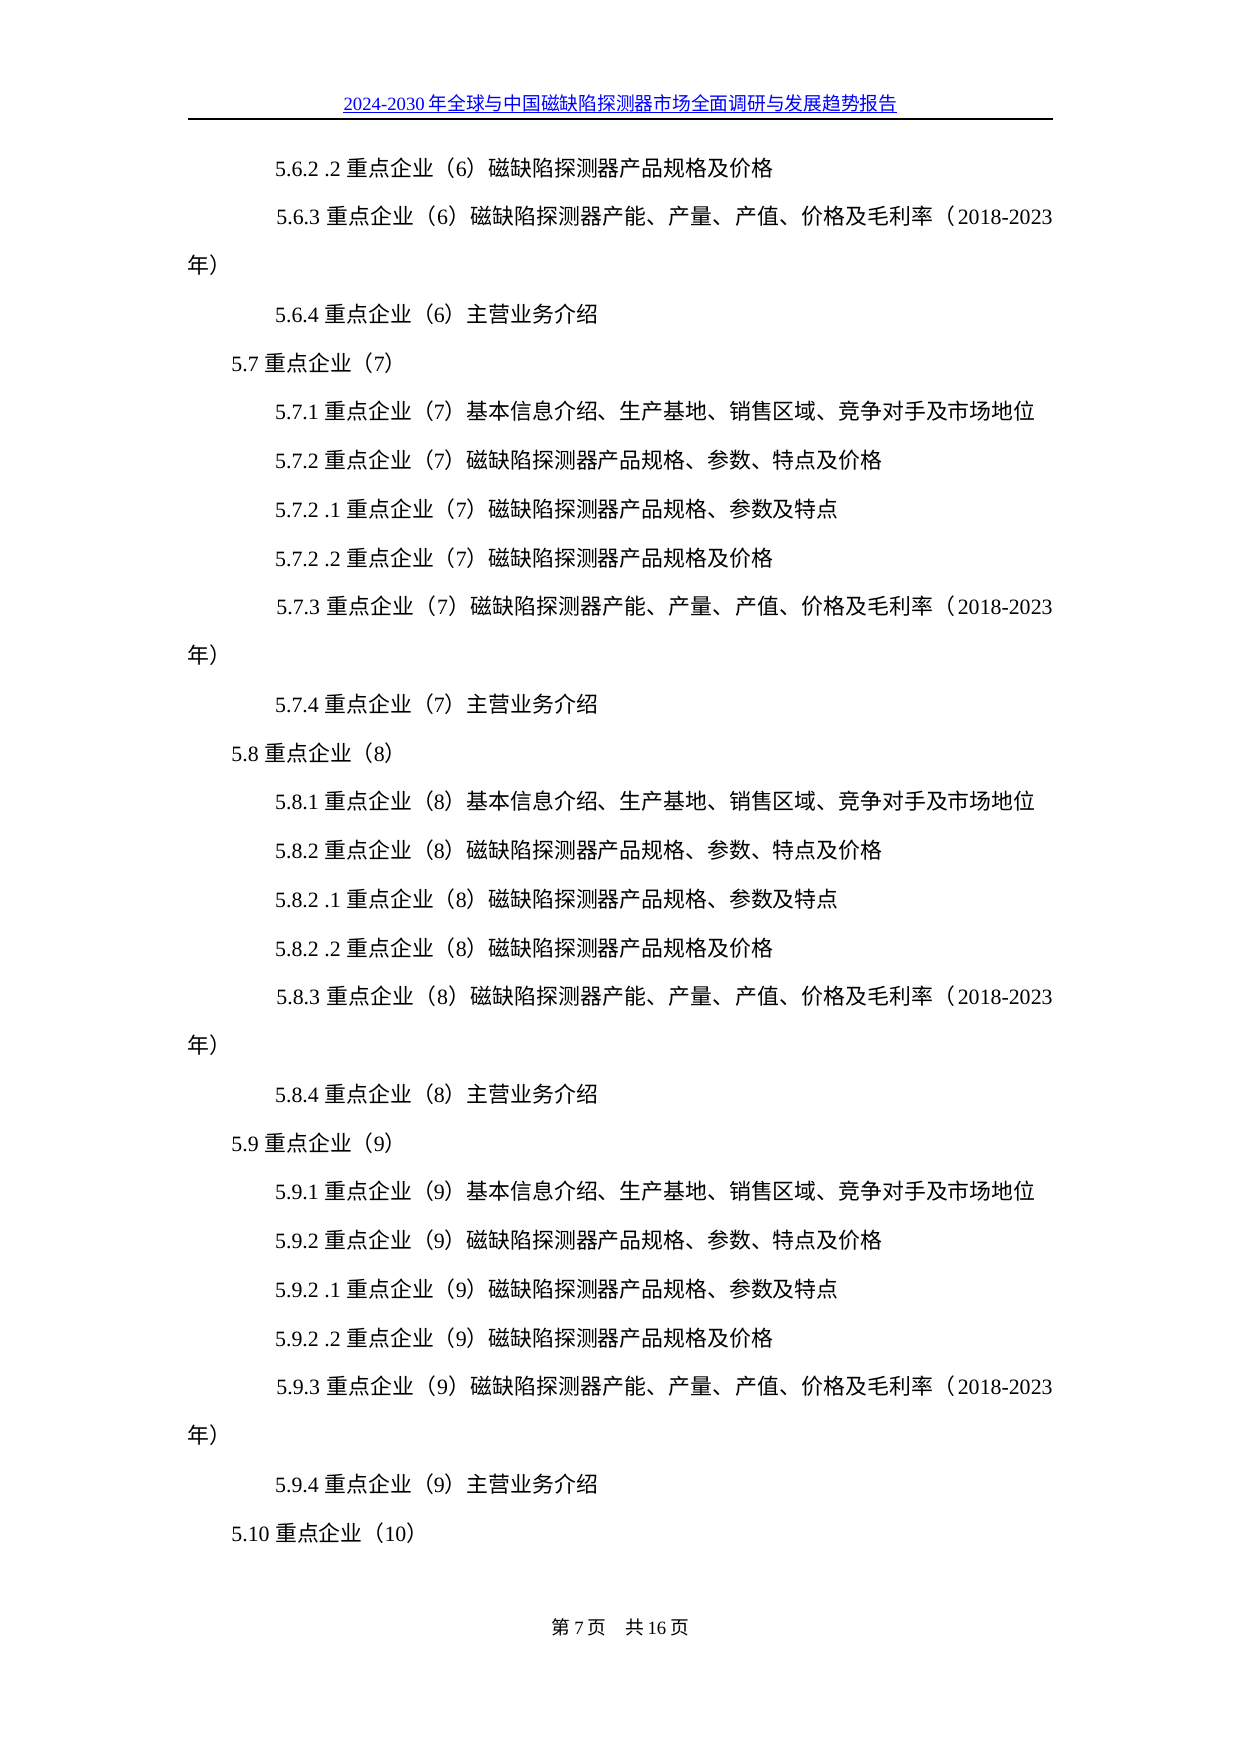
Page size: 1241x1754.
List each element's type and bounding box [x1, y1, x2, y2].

text [187, 150, 1053, 1548]
